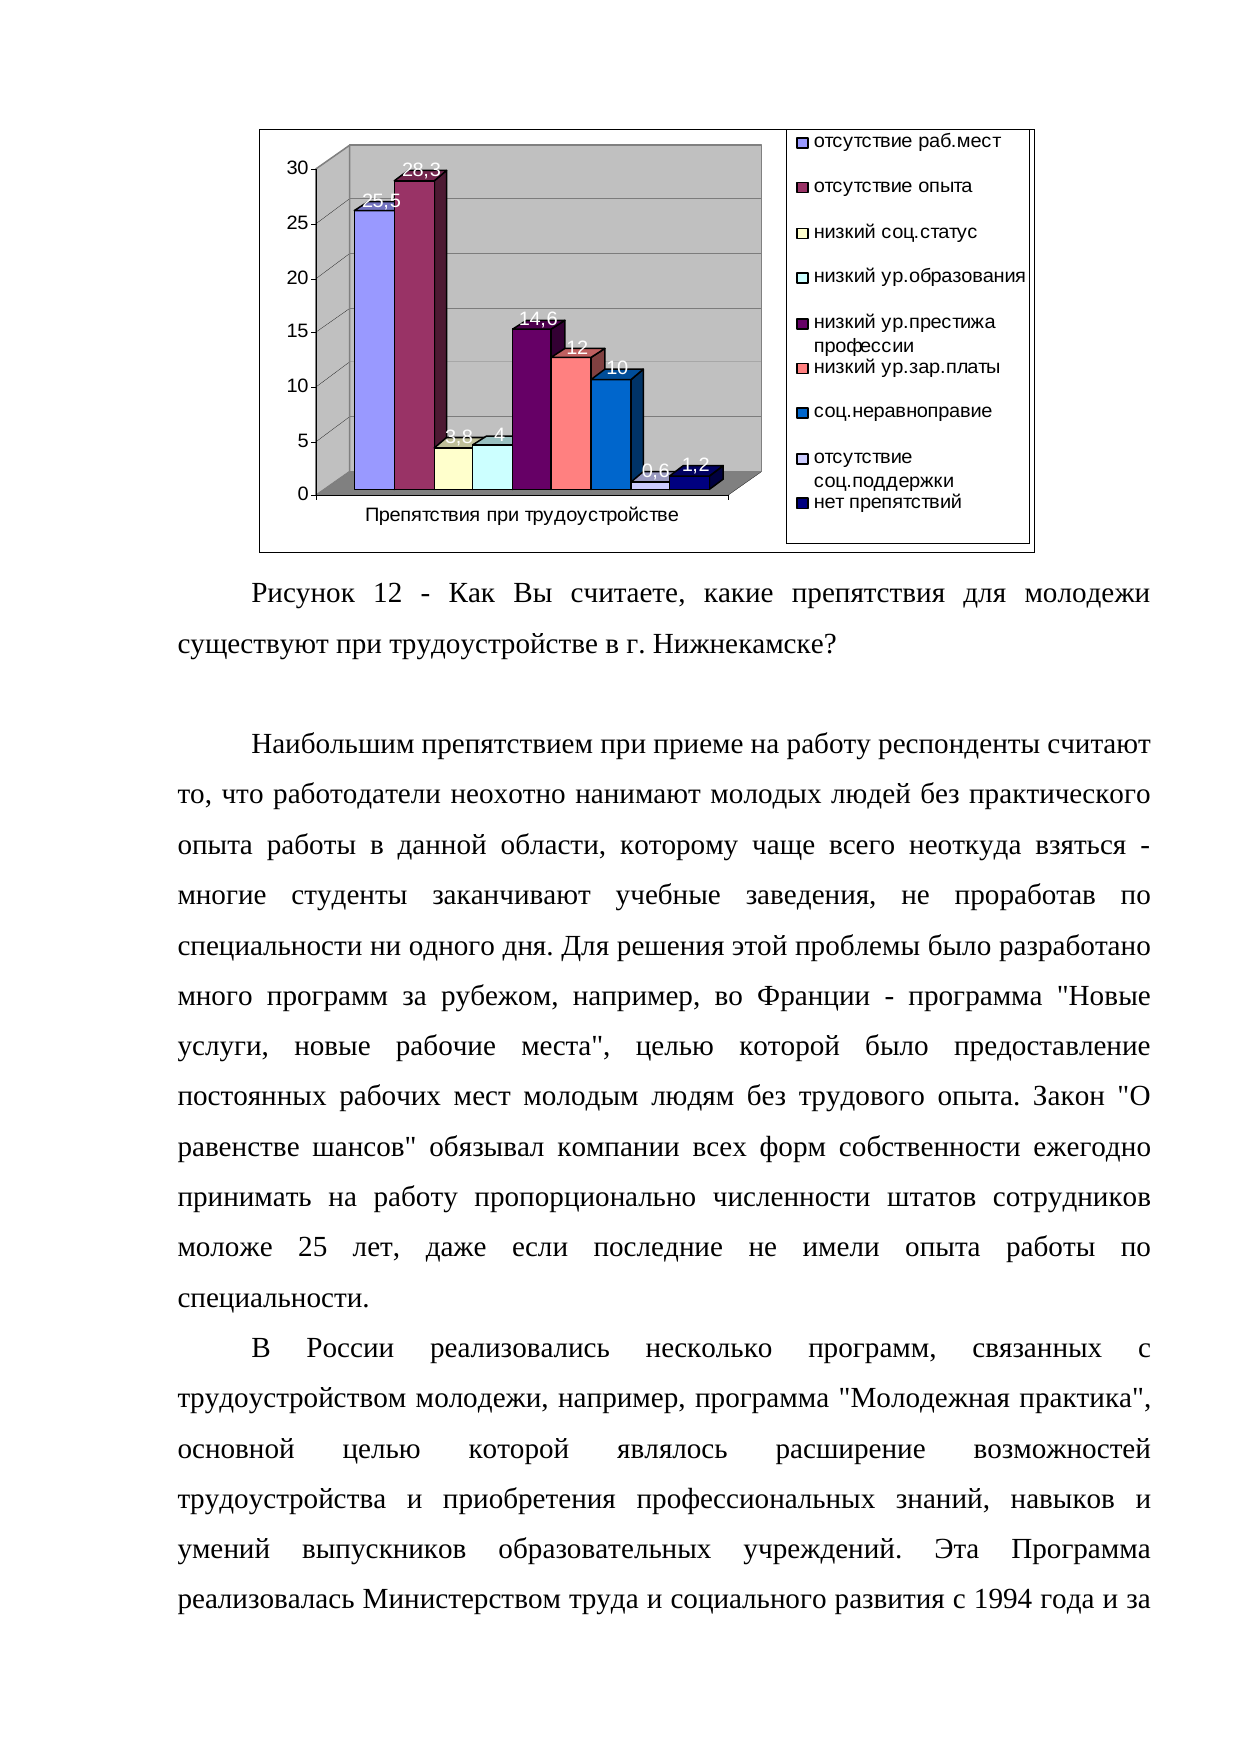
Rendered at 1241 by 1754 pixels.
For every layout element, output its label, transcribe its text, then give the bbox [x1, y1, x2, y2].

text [177, 1330, 1152, 1615]
text Рисунок 12 - Как Вы считаете, какие препятствия для молодежи существуют при трудоустройстве в г. Нижнекамске? [177, 575, 1152, 659]
text Наибольшим препятствием при приеме на работу респонденты считают то, что работодатели неохотно нанимают молодых людей без практического опыта работы в данной области, которому чаще всего неоткуда взяться - многие студенты заканчивают учебные заведения, не проработав по специальности ни одного дня. Для решения этой проблемы было разработано много программ за рубежом, например, во Франции - программа "Новые услуги, новые рабочие места", целью которой было предоставление постоянных рабочих мест молодым людям без трудового опыта. Закон "О равенстве шансов" обязывал компании всех форм собственности ежегодно принимать на работу пропорционально численности штатов сотрудников моложе 25 лет, даже если последние не имели опыта работы по специальности. [177, 726, 1152, 1313]
